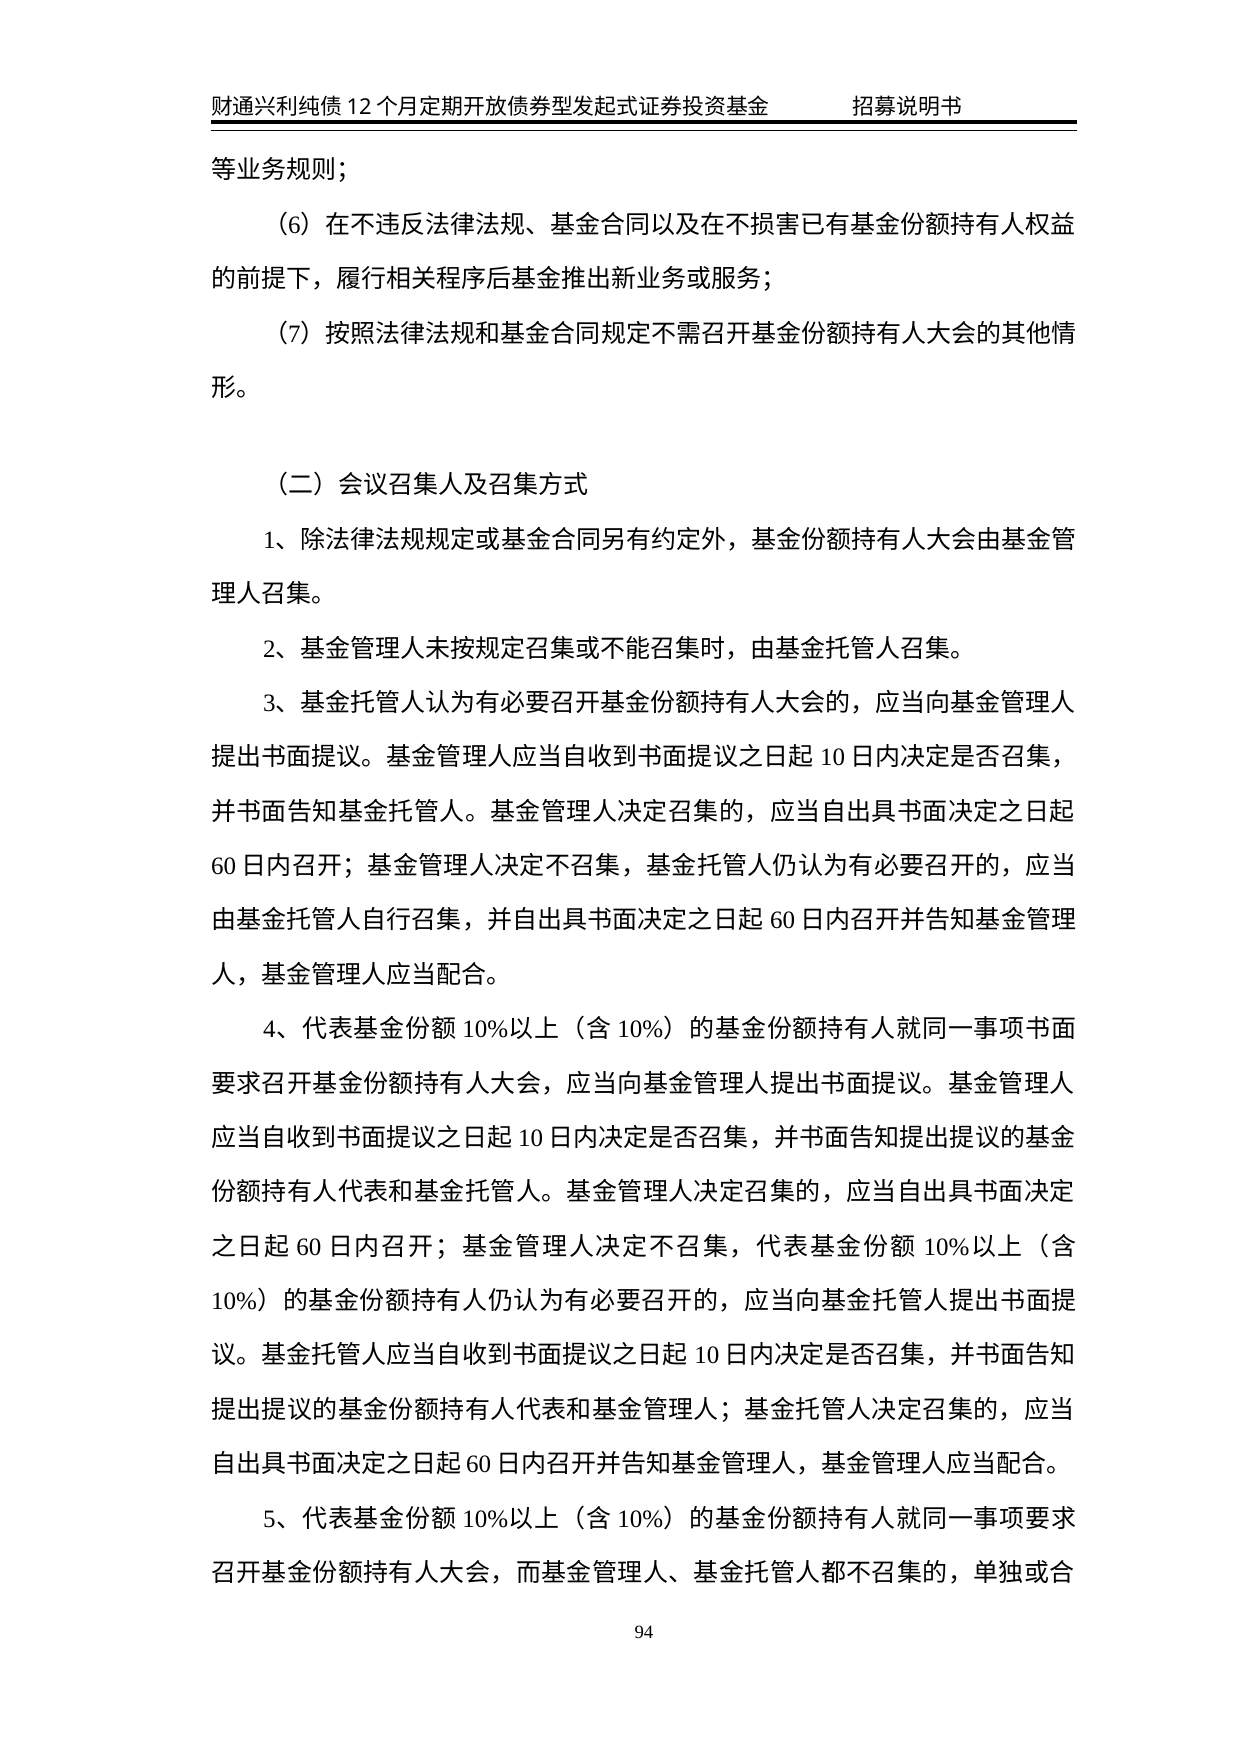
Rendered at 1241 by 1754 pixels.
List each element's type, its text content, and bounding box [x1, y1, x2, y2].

text 4、代表基金份额10%以上（含10%）的基金份额持有人就同一事项书面要求召开基金份额持有人大会，应当向基金管理人提出书面提议。基金管理人应当自收到书面提议之日起10日内决定是否召集，并书面告知提出提议的基金份额持有人代表和基金托管人。基金管理人决定召集的，应当自出具书面决定之日起60日内召开；基金管理人决定不召集，代表基金份额10%以上（含10%）的基金份额持有人仍认为有必要召开的，应当向基金托管人提出书面提议。基金托管人应当自收到书面提议之日起10日内决定是否召集，并书面告知提出提议的基金份额持有人代表和基金管理人；基金托管人决定召集的，应当自出具书面决定之日起60日内召开并告知基金管理人，基金管理人应当配合。 [211, 1009, 1077, 1480]
text （二）会议召集人及召集方式 [211, 465, 1077, 501]
text （6）在不违反法律法规、基金合同以及在不损害已有基金份额持有人权益的前提下，履行相关程序后基金推出新业务或服务； [211, 204, 1077, 295]
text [211, 1498, 1077, 1589]
text 1、除法律法规规定或基金合同另有约定外，基金份额持有人大会由基金管理人召集。 [211, 519, 1077, 610]
text 3、基金托管人认为有必要召开基金份额持有人大会的，应当向基金管理人提出书面提议。基金管理人应当自收到书面提议之日起10日内决定是否召集，并书面告知基金托管人。基金管理人决定召集的，应当自出具书面决定之日起60日内召开；基金管理人决定不召集，基金托管人仍认为有必要召开的，应当由基金托管人自行召集，并自出具书面决定之日起60日内召开并告知基金管理人，基金管理人应当配合。 [211, 682, 1077, 991]
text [211, 150, 1077, 186]
text （7）按照法律法规和基金合同规定不需召开基金份额持有人大会的其他情形。 [211, 313, 1077, 404]
text 2、基金管理人未按规定召集或不能召集时，由基金托管人召集。 [211, 628, 1077, 664]
